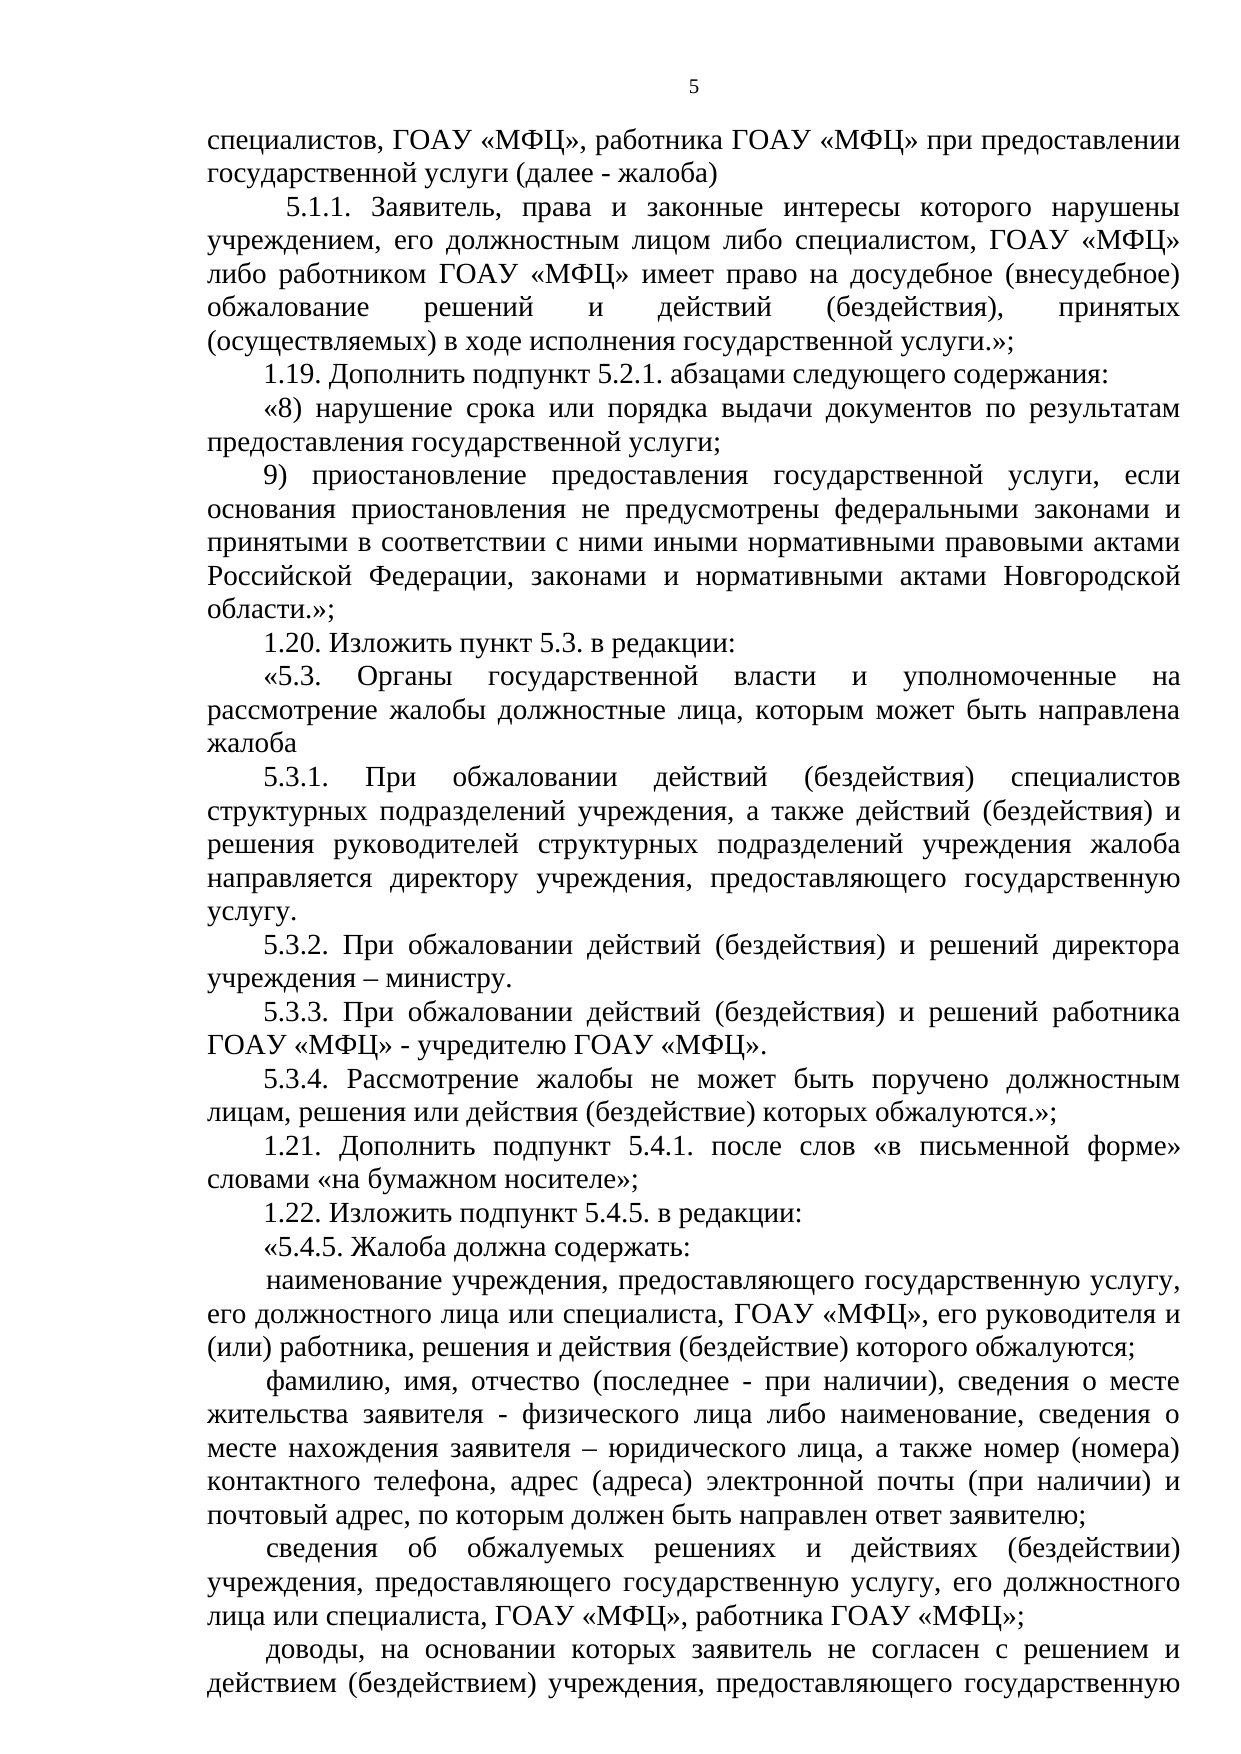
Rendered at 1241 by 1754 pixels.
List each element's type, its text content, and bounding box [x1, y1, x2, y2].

text фамилию, имя, отчество (последнее - при наличии), сведения о месте жительства заявителя - физического лица либо наименование, сведения о месте нахождения заявителя – юридического лица, а также номер (номера) контактного телефона, адрес (адреса) электронной почты (при наличии) и почтовый адрес, по которым должен быть направлен ответ заявителю; [207, 1363, 1181, 1531]
text 5.3.4. Рассмотрение жалобы не может быть поручено должностным лицам, решения или действия (бездействие) которых обжалуются.»; [207, 1061, 1181, 1128]
text 9) приостановление предоставления государственной услуги, если основания приостановления не предусмотрены федеральными законами и принятыми в соответствии с ними иными нормативными правовыми актами Российской Федерации, законами и нормативными актами Новгородской области.»; [207, 457, 1181, 625]
text сведения об обжалуемых решениях и действиях (бездействии) учреждения, предоставляющего государственную услугу, его должностного лица или специалиста, ГОАУ «МФЦ», работника ГОАУ «МФЦ»; [207, 1531, 1181, 1631]
text 5.1.1. Заявитель, права и законные интересы которого нарушены учреждением, его должностным лицом либо специалистом, ГОАУ «МФЦ» либо работником ГОАУ «МФЦ» имеет право на досудебное (внесудебное) обжалование решений и действий (бездействия), принятых (осуществляемых) в ходе исполнения государственной услуги.»; [207, 189, 1181, 357]
text «5.3. Органы государственной власти и уполномоченные на рассмотрение жалобы должностные лица, которым может быть направлена жалоба [207, 658, 1181, 759]
text 1.20. Изложить пункт 5.3. в редакции: [207, 625, 1181, 658]
text 1.21. Дополнить подпункт 5.4.1. после слов «в письменной форме» словами «на бумажном носителе»; [207, 1128, 1181, 1195]
text 1.19. Дополнить подпункт 5.2.1. абзацами следующего содержания: [207, 357, 1181, 390]
text 5.3.1. При обжаловании действий (бездействия) специалистов структурных подразделений учреждения, а также действий (бездействия) и решения руководителей структурных подразделений учреждения жалоба направляется директору учреждения, предоставляющего государственную услугу. [207, 759, 1181, 927]
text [207, 1631, 1181, 1698]
text 1.22. Изложить подпункт 5.4.5. в редакции: [207, 1195, 1181, 1229]
text наименование учреждения, предоставляющего государственную услугу, его должностного лица или специалиста, ГОАУ «МФЦ», его руководителя и (или) работника, решения и действия (бездействие) которого обжалуются; [207, 1262, 1181, 1363]
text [207, 122, 1181, 189]
text 5.3.3. При обжаловании действий (бездействия) и решений работника ГОАУ «МФЦ» - учредителю ГОАУ «МФЦ». [207, 994, 1181, 1061]
text 5.3.2. При обжаловании действий (бездействия) и решений директора учреждения – министру. [207, 927, 1181, 994]
text «8) нарушение срока или порядка выдачи документов по результатам предоставления государственной услуги; [207, 390, 1181, 457]
text «5.4.5. Жалоба должна содержать: [207, 1229, 1181, 1262]
